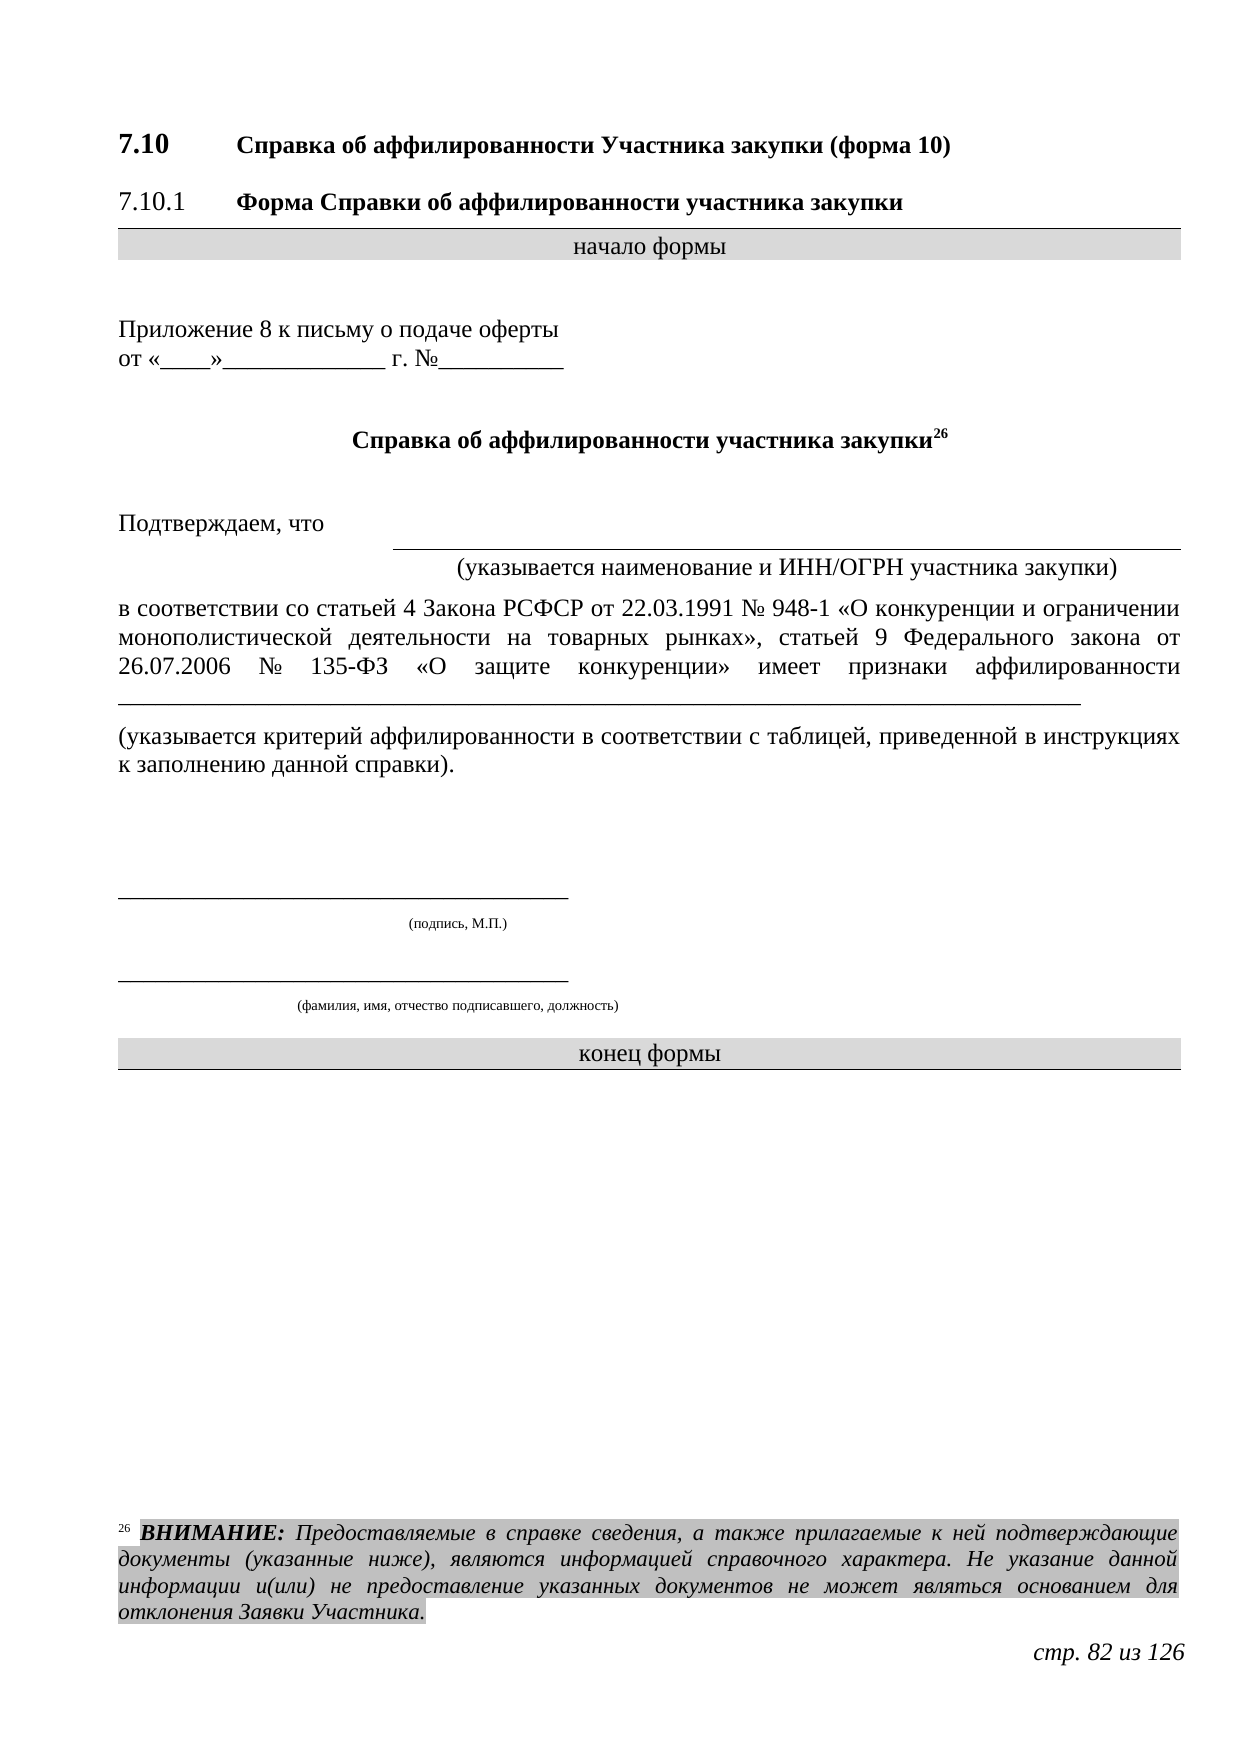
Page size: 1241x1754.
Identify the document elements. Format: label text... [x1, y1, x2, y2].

text (подпись, М.П.) [118, 914, 797, 943]
subtitle Справка об аффилированности Участника закупки (форма 10) [118, 126, 1181, 160]
text конец формы [118, 1038, 1181, 1069]
text начало формы [118, 229, 1181, 260]
text Справка об аффилированности участника закупки [118, 425, 1181, 454]
text в соответствии со статьей 4 Закона РСФСР от 22.03.1991 № 948-1 «О конкуренции и ограничении монополистической деятельности на товарных рынках», статьей 9 Федерального закона от 26.07.2006 № 135-ФЗ «О защите конкуренции» имеет признаки аффилированности _____________________________________________________________________________ [118, 593, 1181, 708]
text ____________________________________ [118, 956, 1181, 984]
text (указывается критерий аффилированности в соответствии с таблицей, приведенной в инструкциях к заполнению данной справки). [118, 721, 1181, 778]
text (фамилия, имя, отчество подписавшего, должность) [118, 997, 797, 1026]
text (указывается наименование и ИНН/ОГРН участника закупки) [393, 550, 1181, 581]
text Подтверждаем, что [118, 508, 1181, 536]
text Форма Справки об аффилированности участника закупки [118, 185, 1181, 216]
text Приложение 8 к письму о подаче оферты от «____»_____________ г. №__________ [118, 314, 1181, 371]
text ____________________________________ [118, 873, 1181, 902]
